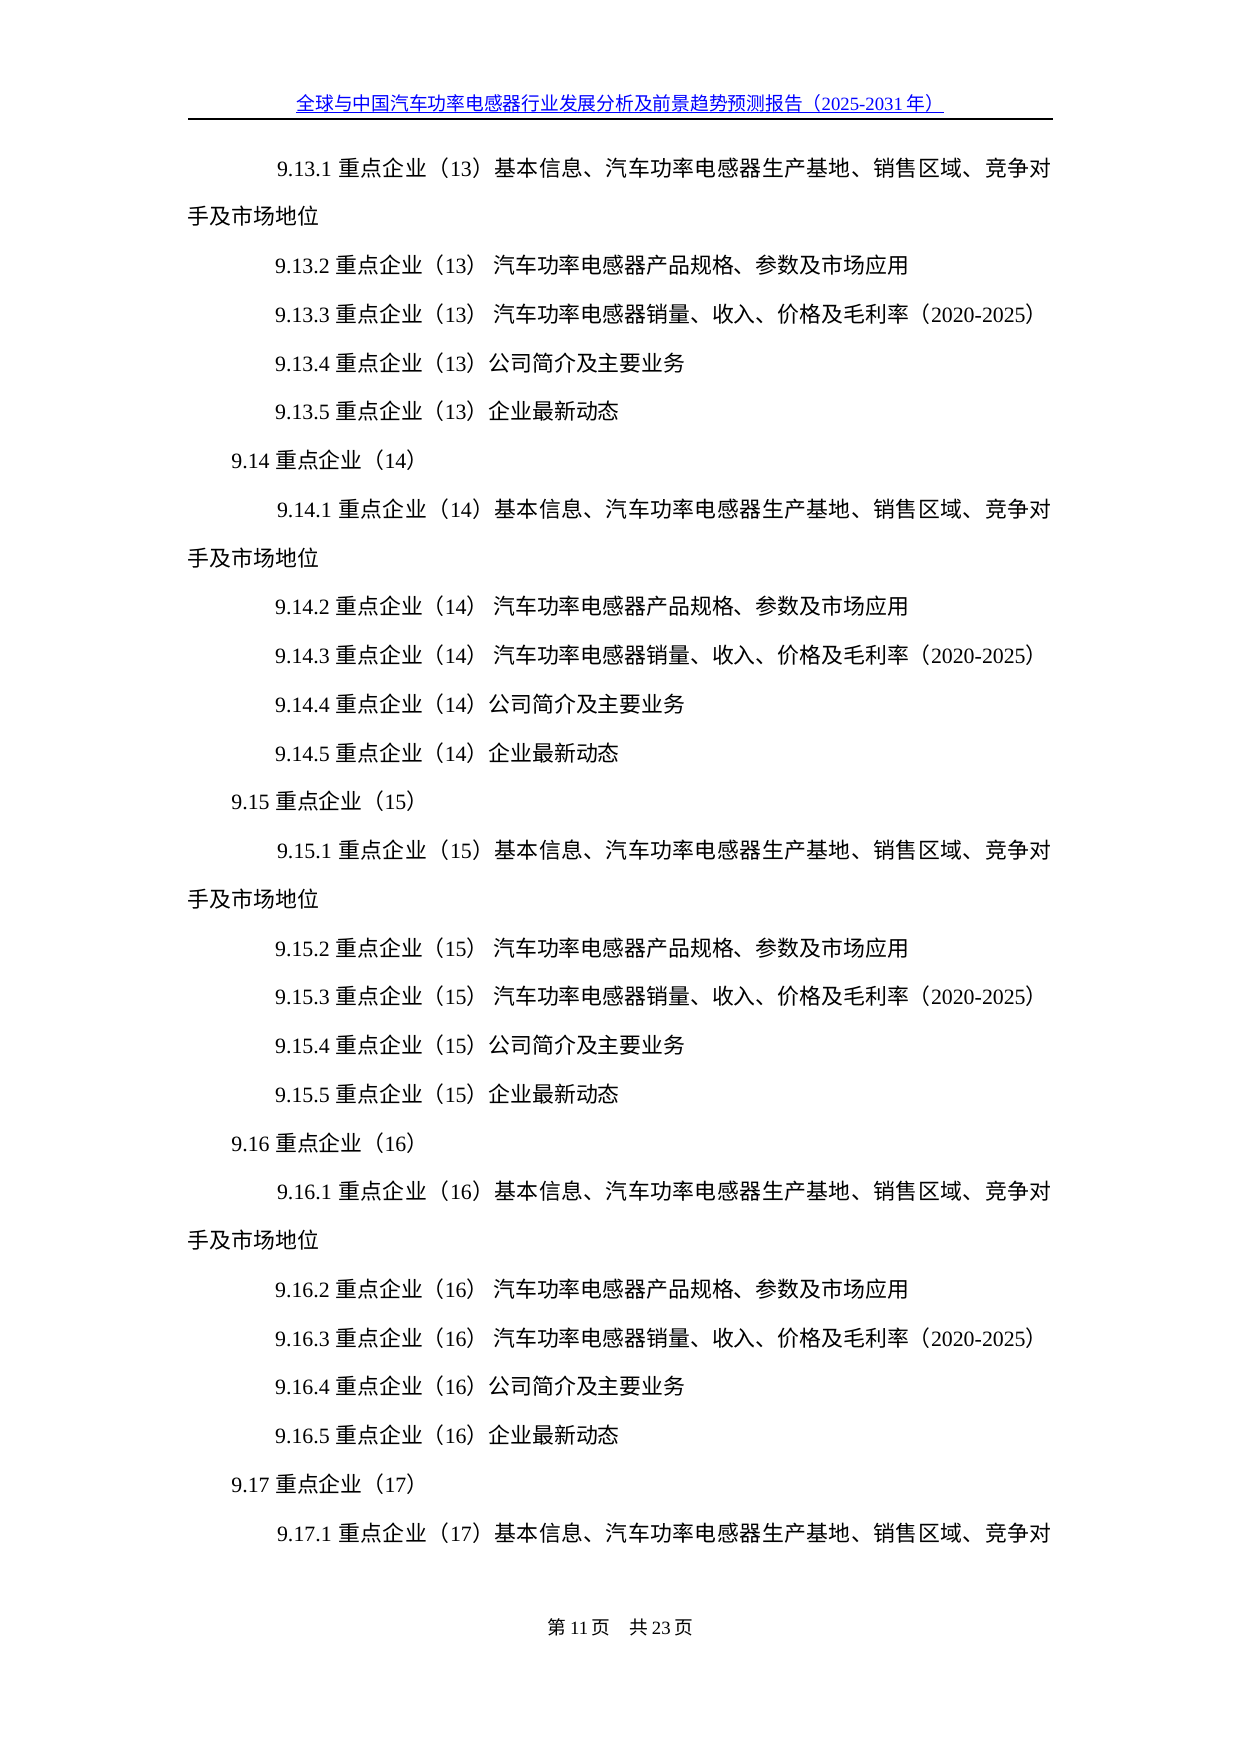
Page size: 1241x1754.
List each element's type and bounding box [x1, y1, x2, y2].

text [187, 150, 1053, 1548]
